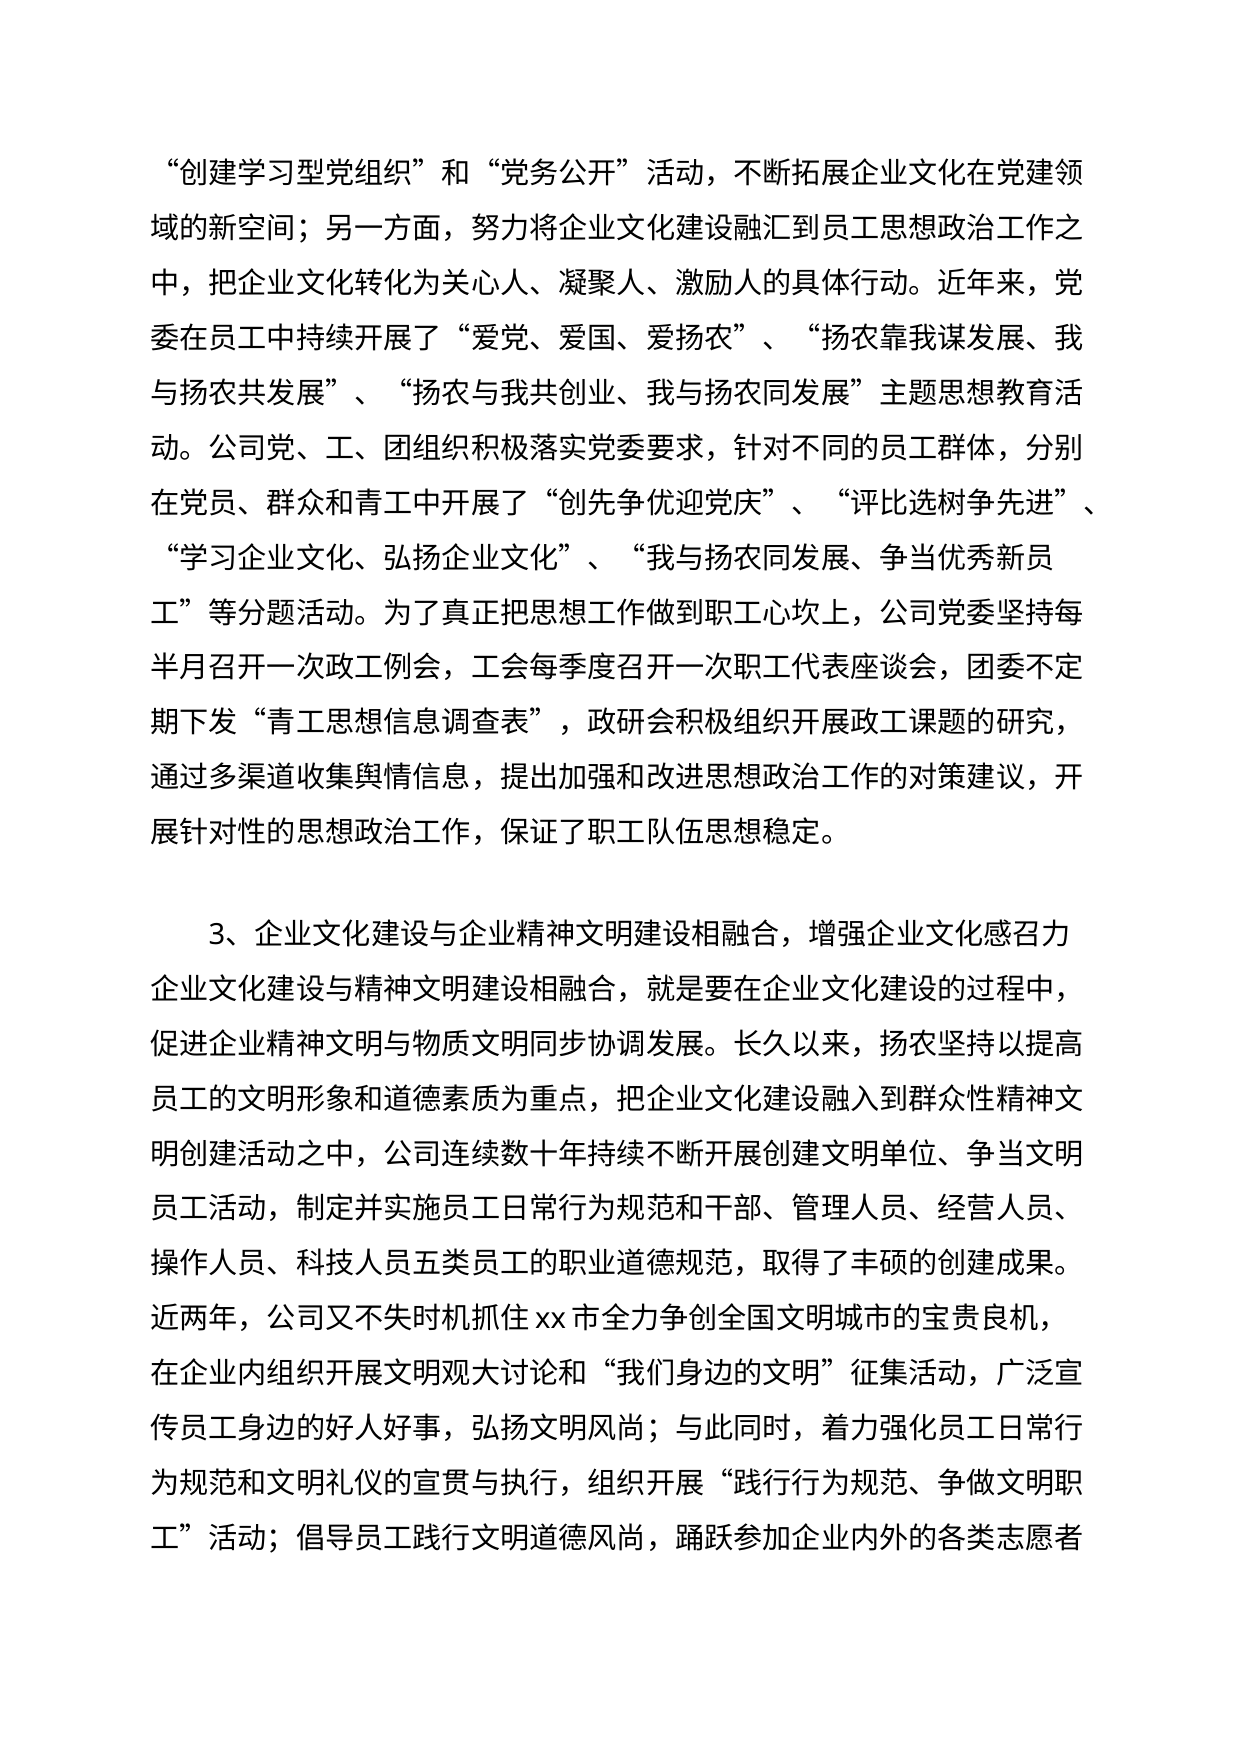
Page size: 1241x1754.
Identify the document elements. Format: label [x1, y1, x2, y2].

text [150, 911, 1090, 1557]
text [150, 150, 1090, 851]
